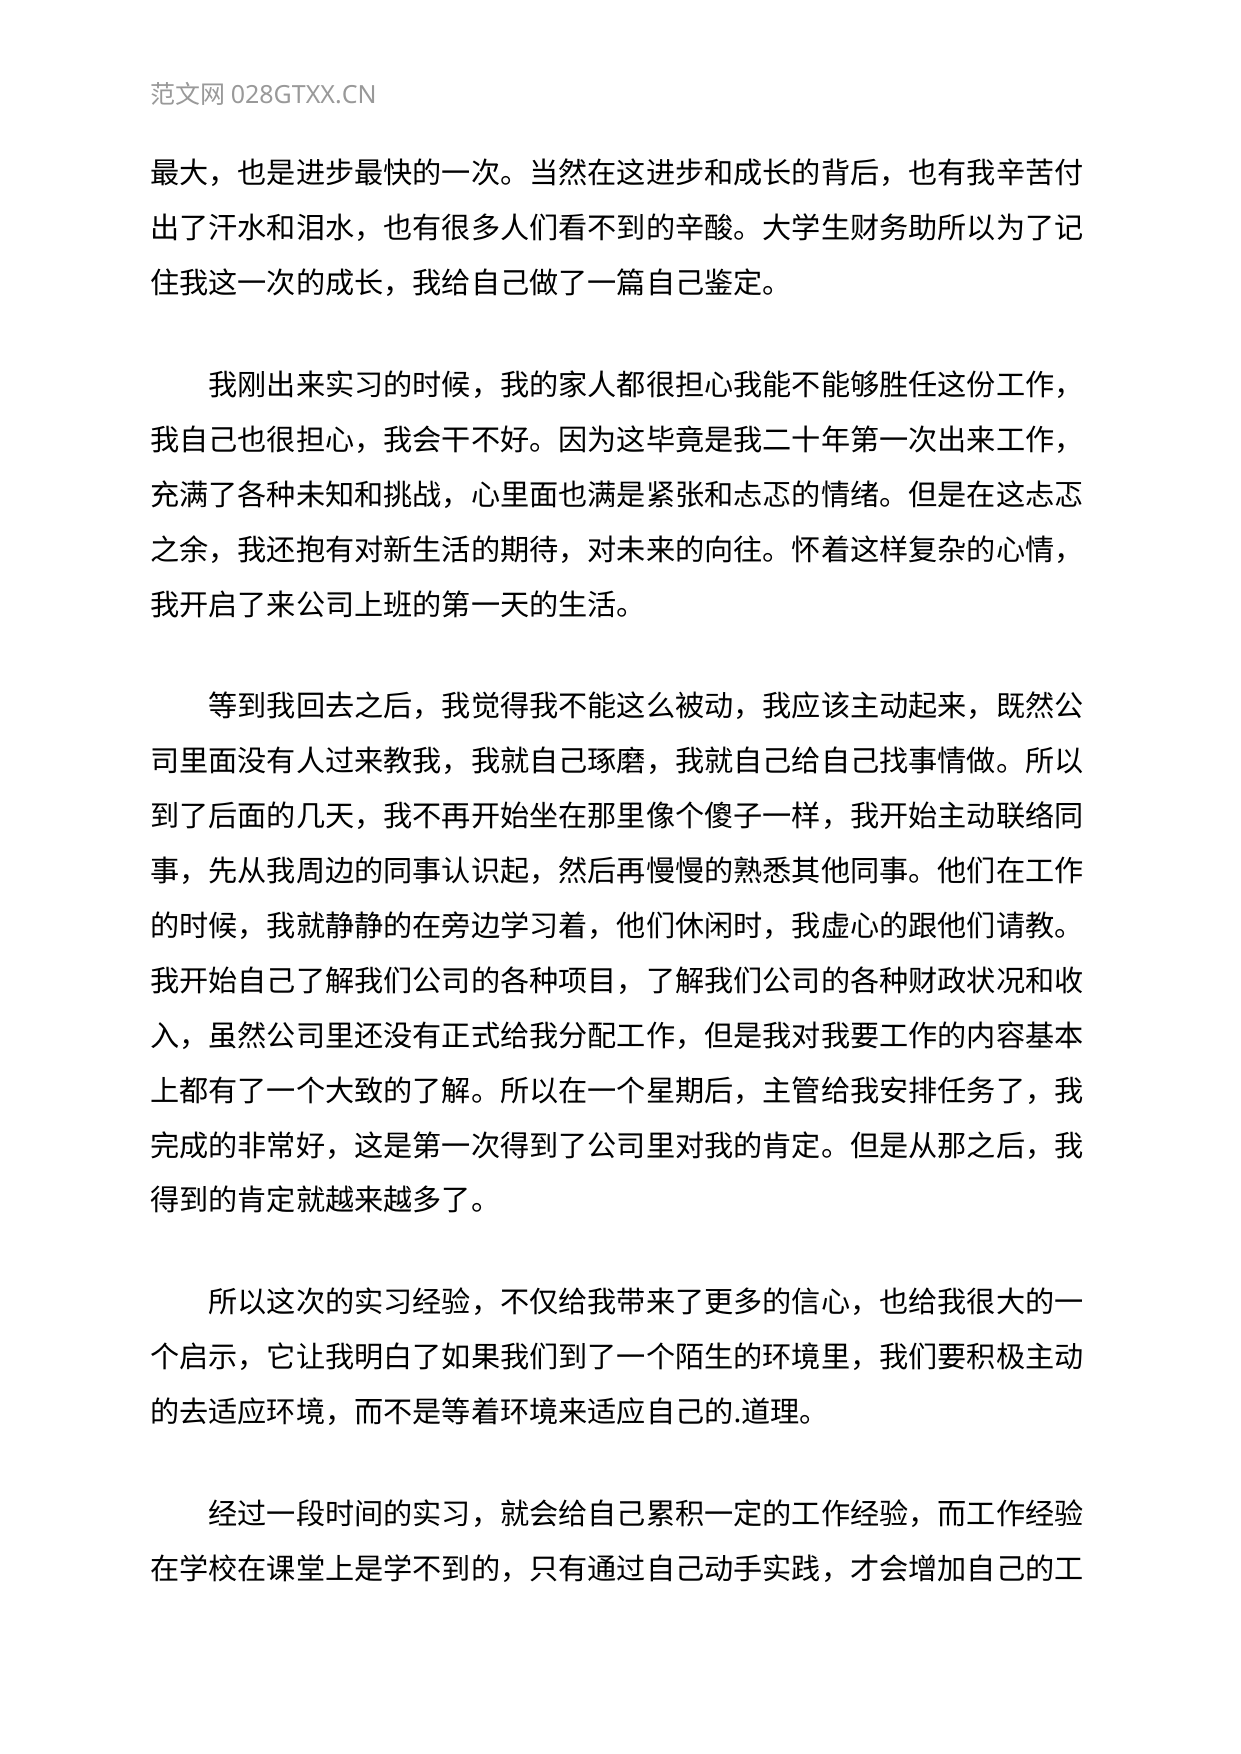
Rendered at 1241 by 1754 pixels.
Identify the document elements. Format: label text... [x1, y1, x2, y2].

text 所以这次的实习经验，不仅给我带来了更多的信心，也给我很大的一个启示，它让我明白了如果我们到了一个陌生的环境里，我们要积极主动的去适应环境，而不是等着环境来适应自己的.道理。 [150, 1279, 1090, 1431]
text 等到我回去之后，我觉得我不能这么被动，我应该主动起来，既然公司里面没有人过来教我，我就自己琢磨，我就自己给自己找事情做。所以到了后面的几天，我不再开始坐在那里像个傻子一样，我开始主动联络同事，先从我周边的同事认识起，然后再慢慢的熟悉其他同事。他们在工作的时候，我就静静的在旁边学习着，他们休闲时，我虚心的跟他们请教。我开始自己了解我们公司的各种项目，了解我们公司的各种财政状况和收入，虽然公司里还没有正式给我分配工作，但是我对我要工作的内容基本上都有了一个大致的了解。所以在一个星期后，主管给我安排任务了，我完成的非常好，这是第一次得到了公司里对我的肯定。但是从那之后，我得到的肯定就越来越多了。 [150, 683, 1090, 1219]
text 我刚出来实习的时候，我的家人都很担心我能不能够胜任这份工作，我自己也很担心，我会干不好。因为这毕竟是我二十年第一次出来工作，充满了各种未知和挑战，心里面也满是紧张和忐忑的情绪。但是在这忐忑之余，我还抱有对新生活的期待，对未来的向往。怀着这样复杂的心情，我开启了来公司上班的第一天的生活。 [150, 362, 1090, 623]
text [150, 150, 1090, 302]
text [150, 1491, 1090, 1588]
